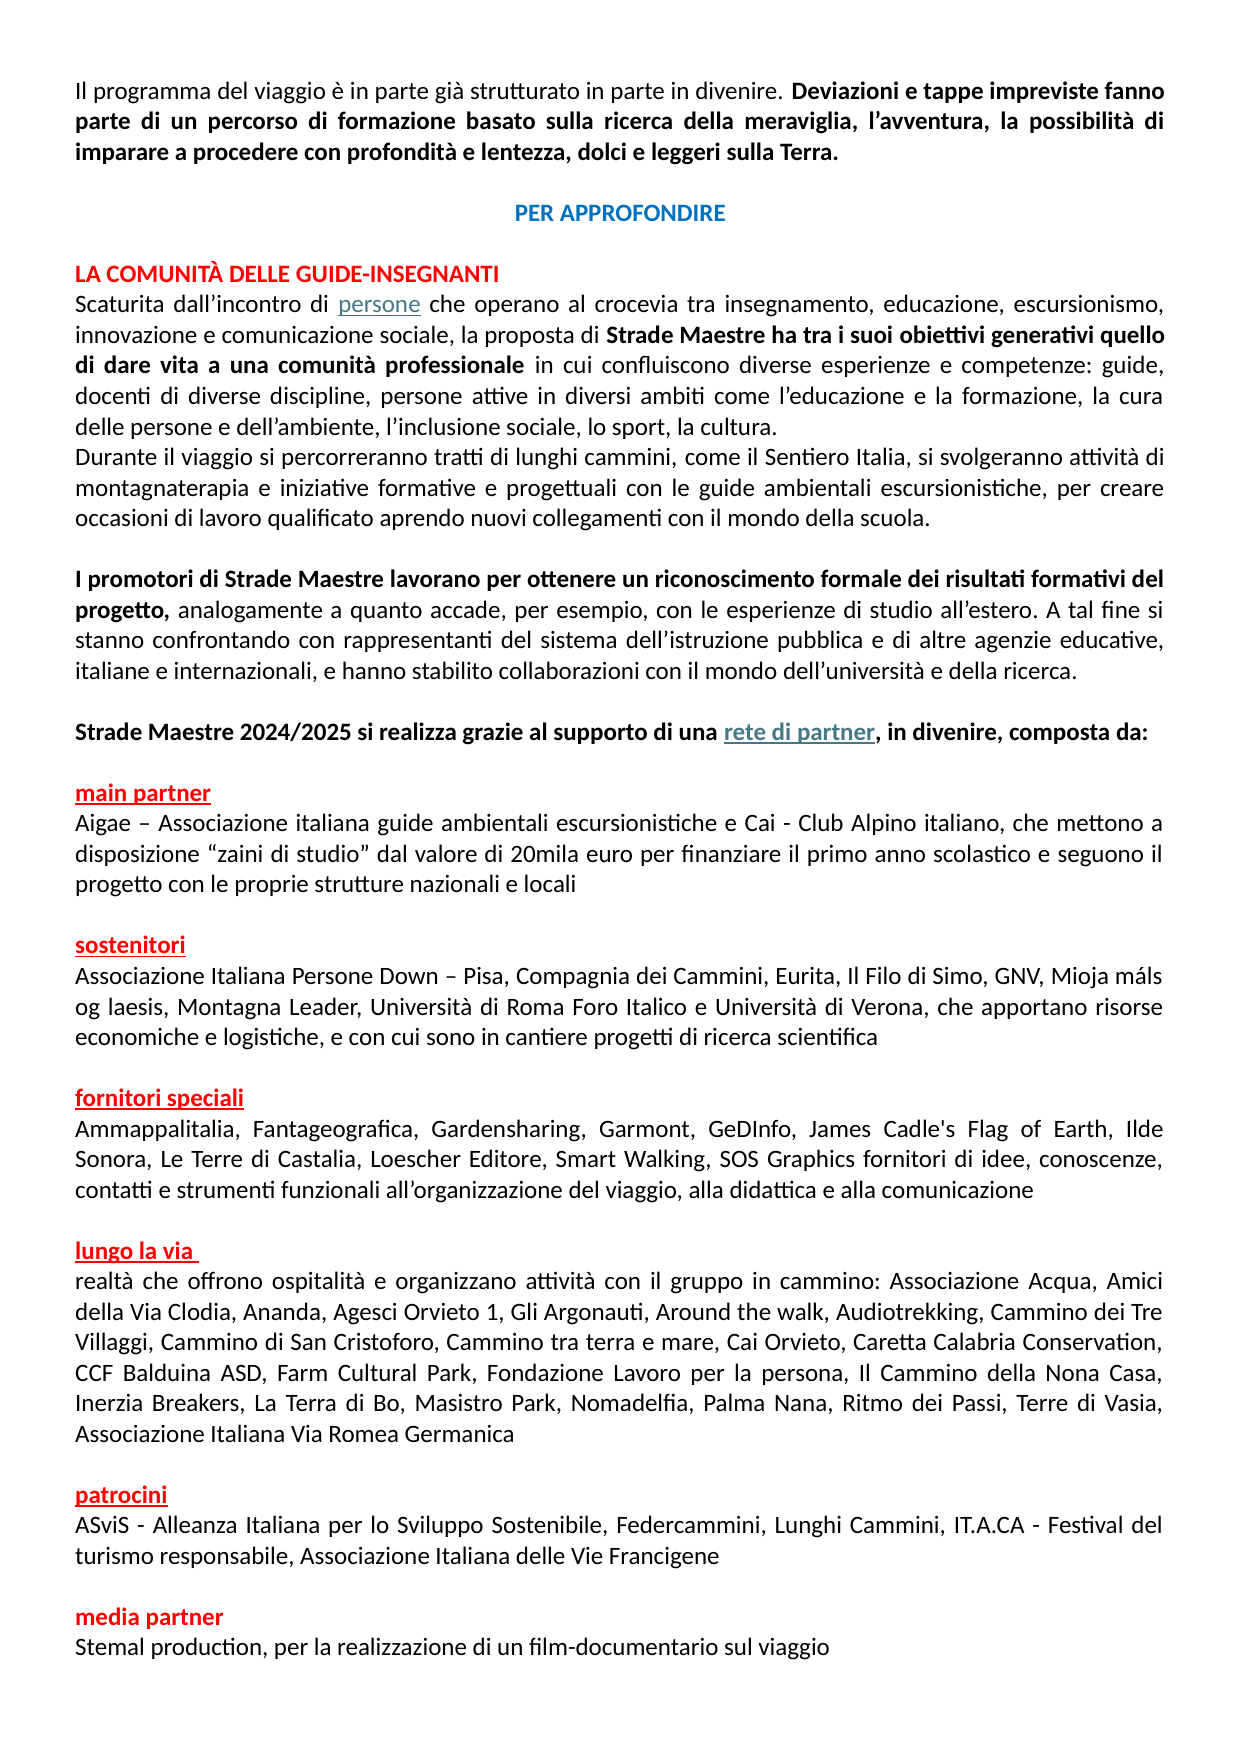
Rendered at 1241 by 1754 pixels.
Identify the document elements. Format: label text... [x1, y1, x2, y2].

text media partner [75, 1601, 1165, 1632]
text PER APPROFONDIRE [75, 197, 1165, 228]
text Scaturita dall’incontro di persone che operano al crocevia tra insegnamento, educazione, escursionismo, innovazione e comunicazione sociale, la proposta di Strade Maestre ha tra i suoi obiettivi generativi quello di dare vita a una comunità professionale in cui confluiscono diverse esperienze e competenze: guide, docenti di diverse discipline, persone attive in diversi ambiti come l’educazione e la formazione, la cura delle persone e dell’ambiente, l’inclusione sociale, lo sport, la cultura. [75, 289, 1165, 441]
text Associazione Italiana Persone Down – Pisa, Compagnia dei Cammini, Eurita, Il Filo di Simo, GNV, Mioja máls og laesis, Montagna Leader, Università di Roma Foro Italico e Università di Verona, che apportano risorse economiche e logistiche, e con cui sono in cantiere progetti di ricerca scientifica [75, 960, 1165, 1052]
text sostenitori [75, 929, 1165, 960]
text lungo la via [75, 1235, 1165, 1265]
text fornitori speciali [75, 1082, 1165, 1113]
text LA COMUNITÀ DELLE GUIDE-INSEGNANTI [75, 258, 1165, 289]
text ASviS - Alleanza Italiana per lo Sviluppo Sostenibile, Federcammini, Lunghi Cammini, IT.A.CA - Festival del turismo responsabile, Associazione Italiana delle Vie Francigene [75, 1509, 1165, 1571]
text Ammappalitalia, Fantageografica, Gardensharing, Garmont, GeDInfo, James Cadle's Flag of Earth, Ilde Sonora, Le Terre di Castalia, Loescher Editore, Smart Walking, SOS Graphics fornitori di idee, conoscenze, contatti e strumenti funzionali all’organizzazione del viaggio, alla didattica e alla comunicazione [75, 1113, 1165, 1204]
text patrocini [75, 1479, 1165, 1509]
text Strade Maestre 2024/2025 si realizza grazie al supporto di una rete di partner, in divenire, composta da: [75, 716, 1165, 746]
text Il programma del viaggio è in parte già strutturato in parte in divenire. Deviazioni e tappe impreviste fanno parte di un percorso di formazione basato sulla ricerca della meraviglia, l’avventura, la possibilità di imparare a procedere con profondità e lentezza, dolci e leggeri sulla Terra. [75, 75, 1165, 167]
text Durante il viaggio si percorreranno tratti di lunghi cammini, come il Sentiero Italia, si svolgeranno attività di montagnaterapia e iniziative formative e progettuali con le guide ambientali escursionistiche, per creare occasioni di lavoro qualificato aprendo nuovi collegamenti con il mondo della scuola. [75, 441, 1165, 533]
text realtà che offrono ospitalità e organizzano attività con il gruppo in cammino: Associazione Acqua, Amici della Via Clodia, Ananda, Agesci Orvieto 1, Gli Argonauti, Around the walk, Audiotrekking, Cammino dei Tre Villaggi, Cammino di San Cristoforo, Cammino tra terra e mare, Cai Orvieto, Caretta Calabria Conservation, CCF Balduina ASD, Farm Cultural Park, Fondazione Lavoro per la persona, Il Cammino della Nona Casa, Inerzia Breakers, La Terra di Bo, Masistro Park, Nomadelfia, Palma Nana, Ritmo dei Passi, Terre di Vasia, Associazione Italiana Via Romea Germanica [75, 1265, 1165, 1448]
text Stemal production, per la realizzazione di un film-documentario sul viaggio [75, 1632, 1165, 1662]
text Aigae – Associazione italiana guide ambientali escursionistiche e Cai - Club Alpino italiano, che mettono a disposizione “zaini di studio” dal valore di 20mila euro per finanziare il primo anno scolastico e seguono il progetto con le proprie strutture nazionali e locali [75, 807, 1165, 899]
text I promotori di Strade Maestre lavorano per ottenere un riconoscimento formale dei risultati formativi del progetto, analogamente a quanto accade, per esempio, con le esperienze di studio all’estero. A tal fine si stanno confrontando con rappresentanti del sistema dell’istruzione pubblica e di altre agenzie educative, italiane e internazionali, e hanno stabilito collaborazioni con il mondo dell’università e della ricerca. [75, 563, 1165, 685]
text main partner [75, 777, 1165, 807]
